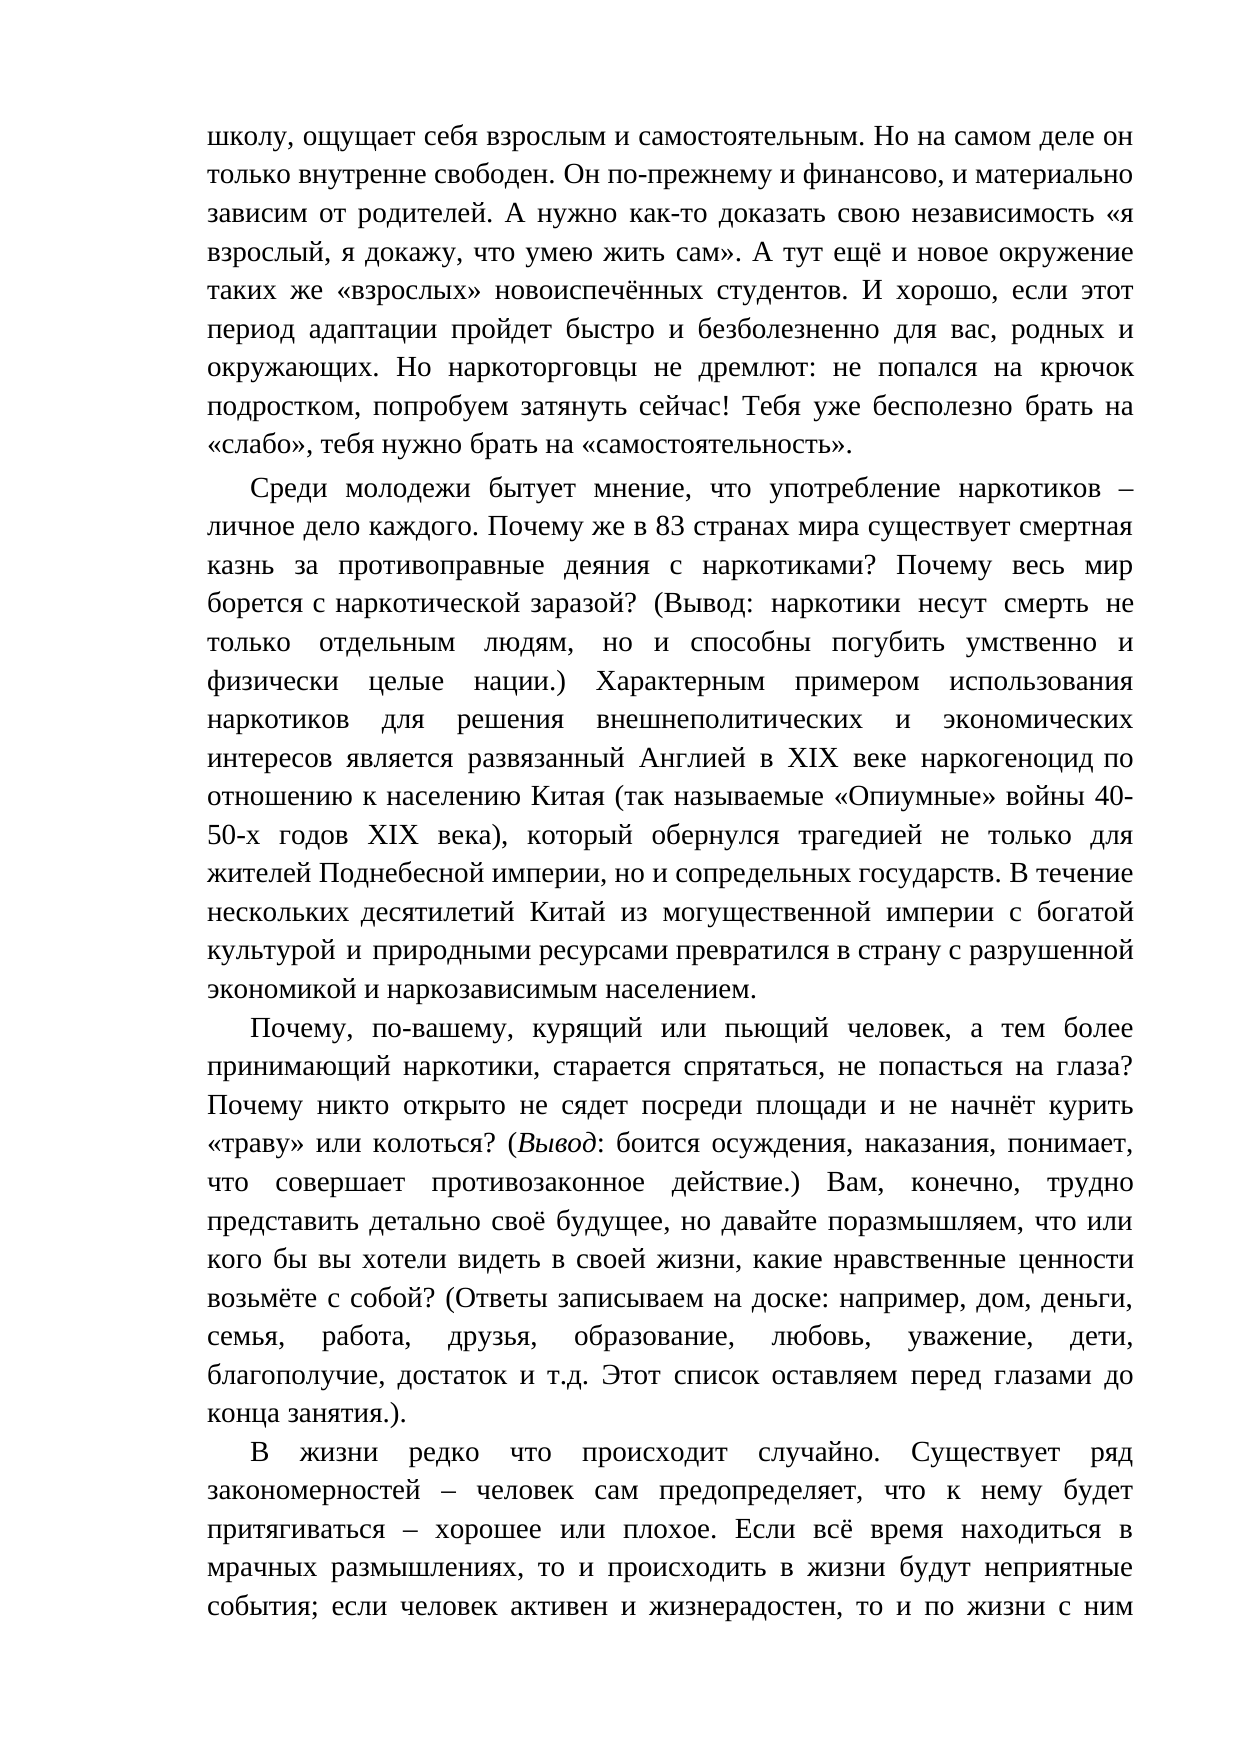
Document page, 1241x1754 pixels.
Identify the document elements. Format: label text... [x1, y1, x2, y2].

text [207, 1434, 1134, 1622]
text Среди молодежи бытует мнение, что употребление наркотиков – личное дело каждого. Почему же в 83 странах мира существует смертная казнь за противоправные деяния с наркотиками? Почему весь мир борется с наркотической заразой? (Вывод: наркотики несут смерть не только отдельным людям, но и способны погубить умственно и физически целые нации.) Характерным примером использования наркотиков для решения внешнеполитических и экономических интересов является развязанный Англией в XIX веке наркогеноцид по отношению к населению Китая (так называемые «Опиумные» войны 40-50-х годов XIX века), который обернулся трагедией не только для жителей Поднебесной империи, но и сопредельных государств. В течение нескольких десятилетий Китай из могущественной империи с богатой культурой и природными ресурсами превратился в страну с разрушенной экономикой и наркозависимым населением. [207, 470, 1134, 1004]
text Почему, по-вашему, курящий или пьющий человек, а тем более принимающий наркотики, старается спрятаться, не попасться на глаза? Почему никто открыто не сядет посреди площади и не начнёт курить «траву» или колоться? (Вывод: боится осуждения, наказания, понимает, что совершает противозаконное действие.) Вам, конечно, трудно представить детально своё будущее, но давайте поразмышляем, что или кого бы вы хотели видеть в своей жизни, какие нравственные ценности возьмёте с собой? (Ответы записываем на доске: например, дом, деньги, семья, работа, друзья, образование, любовь, уважение, дети, благополучие, достаток и т.д. Этот список оставляем перед глазами до конца занятия.). [207, 1010, 1134, 1429]
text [207, 118, 1134, 460]
